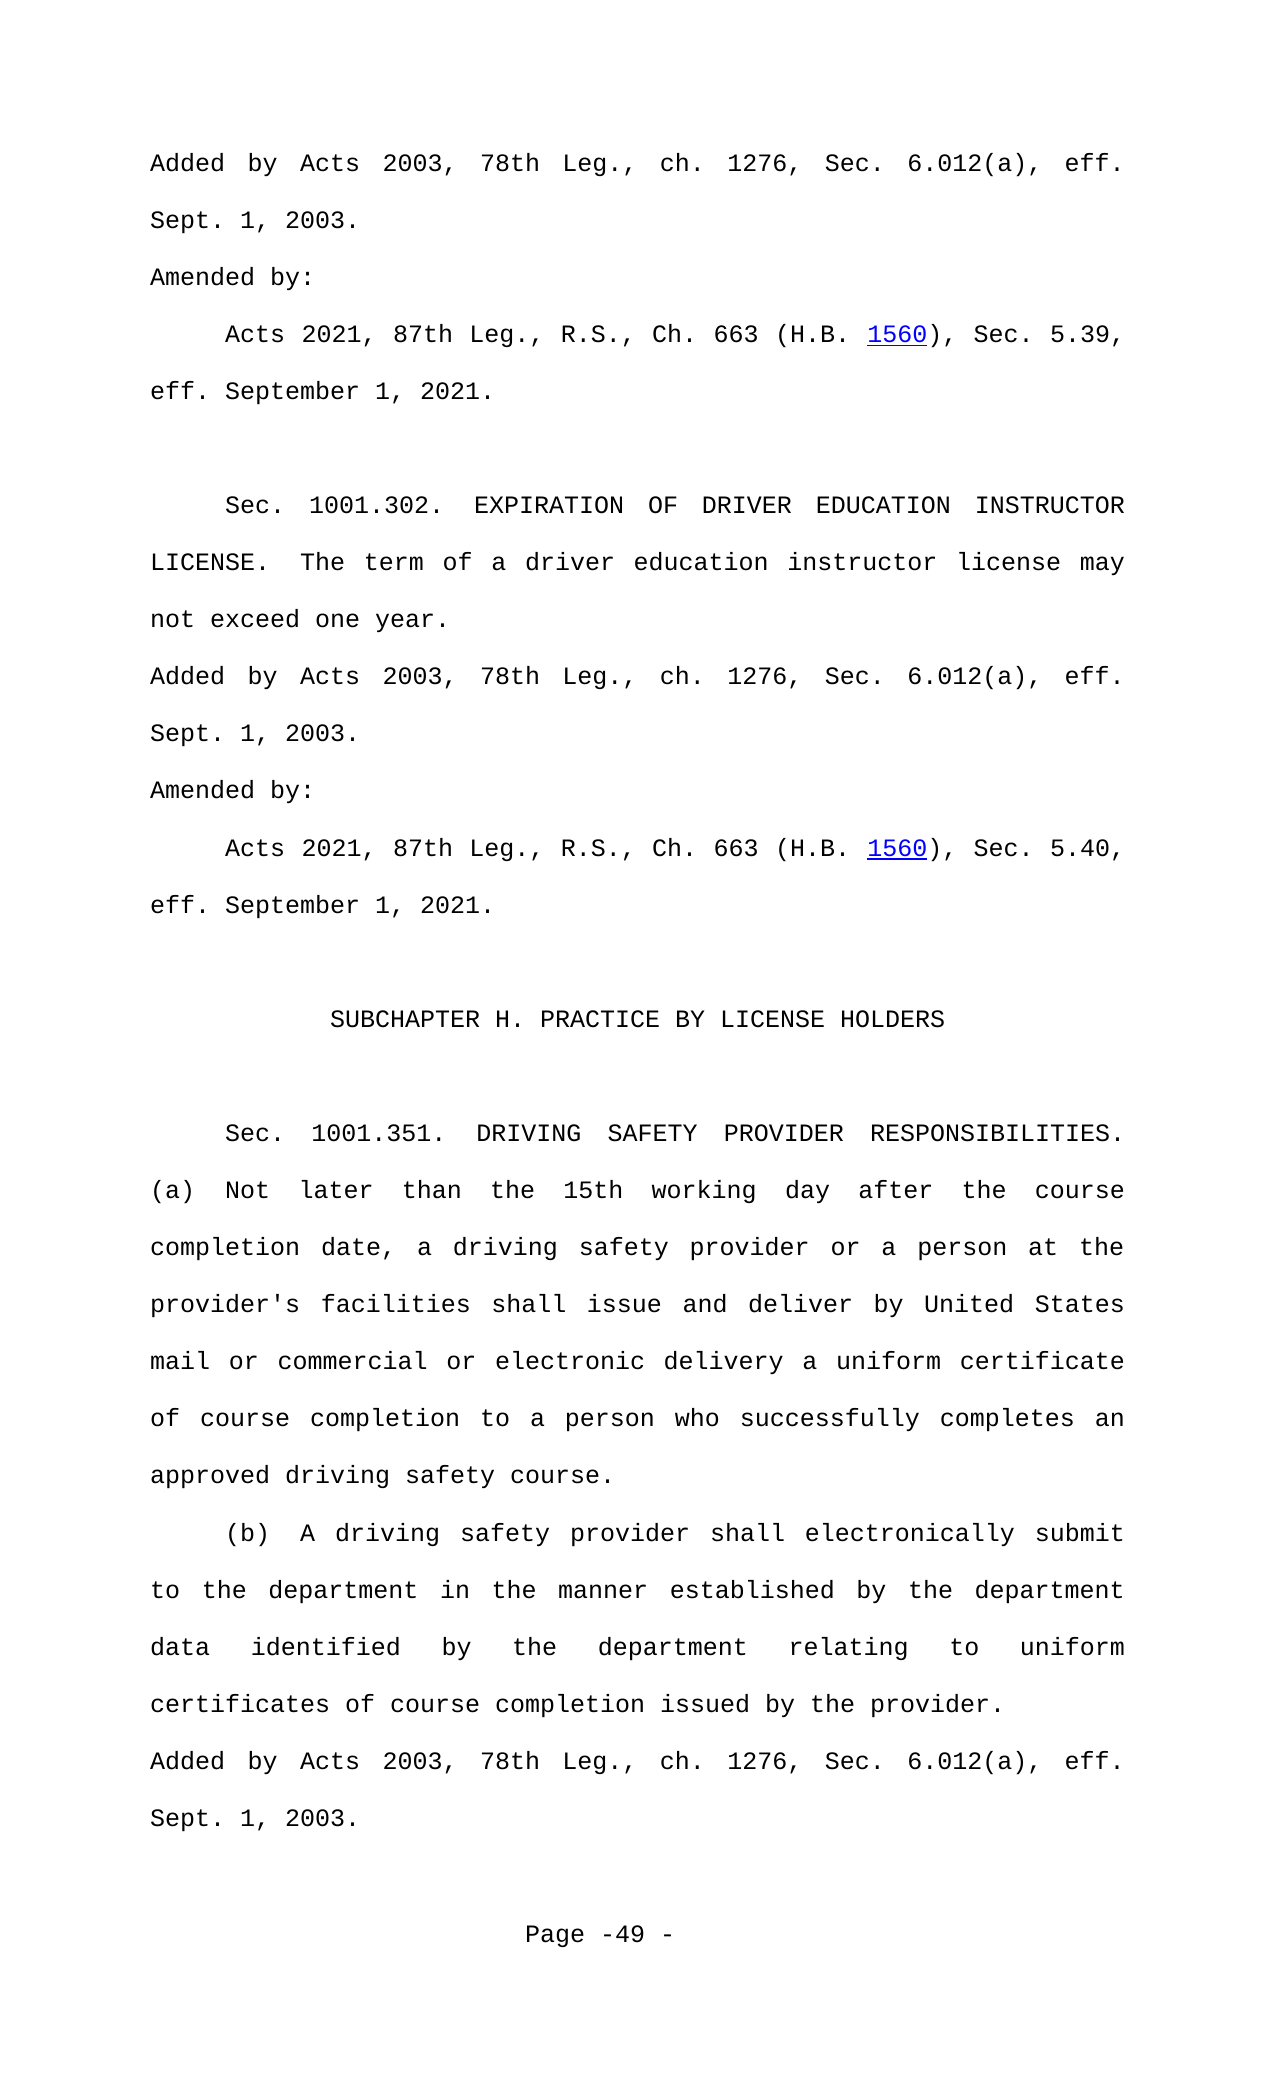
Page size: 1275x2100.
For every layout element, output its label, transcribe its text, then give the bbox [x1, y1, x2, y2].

text Sec. 1001.351. DRIVING SAFETY PROVIDER RESPONSIBILITIES. (a) Not later than the 15th working day after the course completion date, a driving safety provider or a person at the provider's facilities shall issue and deliver by United States mail or commercial or electronic delivery a uniform certificate of course completion to a person who successfully completes an approved driving safety course. [150, 1120, 1125, 1491]
text Added by Acts 2003, 78th Leg., ch. 1276, Sec. 6.012(a), eff. Sept. 1, 2003. [150, 664, 1125, 749]
text Added by Acts 2003, 78th Leg., ch. 1276, Sec. 6.012(a), eff. Sept. 1, 2003. [150, 150, 1125, 236]
text Added by Acts 2003, 78th Leg., ch. 1276, Sec. 6.012(a), eff. Sept. 1, 2003. [150, 1748, 1125, 1834]
text Acts 2021, 87th Leg., R.S., Ch. 663 (H.B. 1560), Sec. 5.40, eff. September 1, 2021. [150, 835, 1125, 921]
text Amended by: [150, 264, 1125, 293]
text Sec. 1001.302. EXPIRATION OF DRIVER EDUCATION INSTRUCTOR LICENSE. The term of a driver education instructor license may not exceed one year. [150, 492, 1125, 635]
text (b) A driving safety provider shall electronically submit to the department in the manner established by the department data identified by the department relating to uniform certificates of course completion issued by the provider. [150, 1520, 1125, 1720]
text Acts 2021, 87th Leg., R.S., Ch. 663 (H.B. 1560), Sec. 5.39, eff. September 1, 2021. [150, 321, 1125, 407]
text Amended by: [150, 778, 1125, 806]
text SUBCHAPTER H. PRACTICE BY LICENSE HOLDERS [150, 1006, 1125, 1035]
